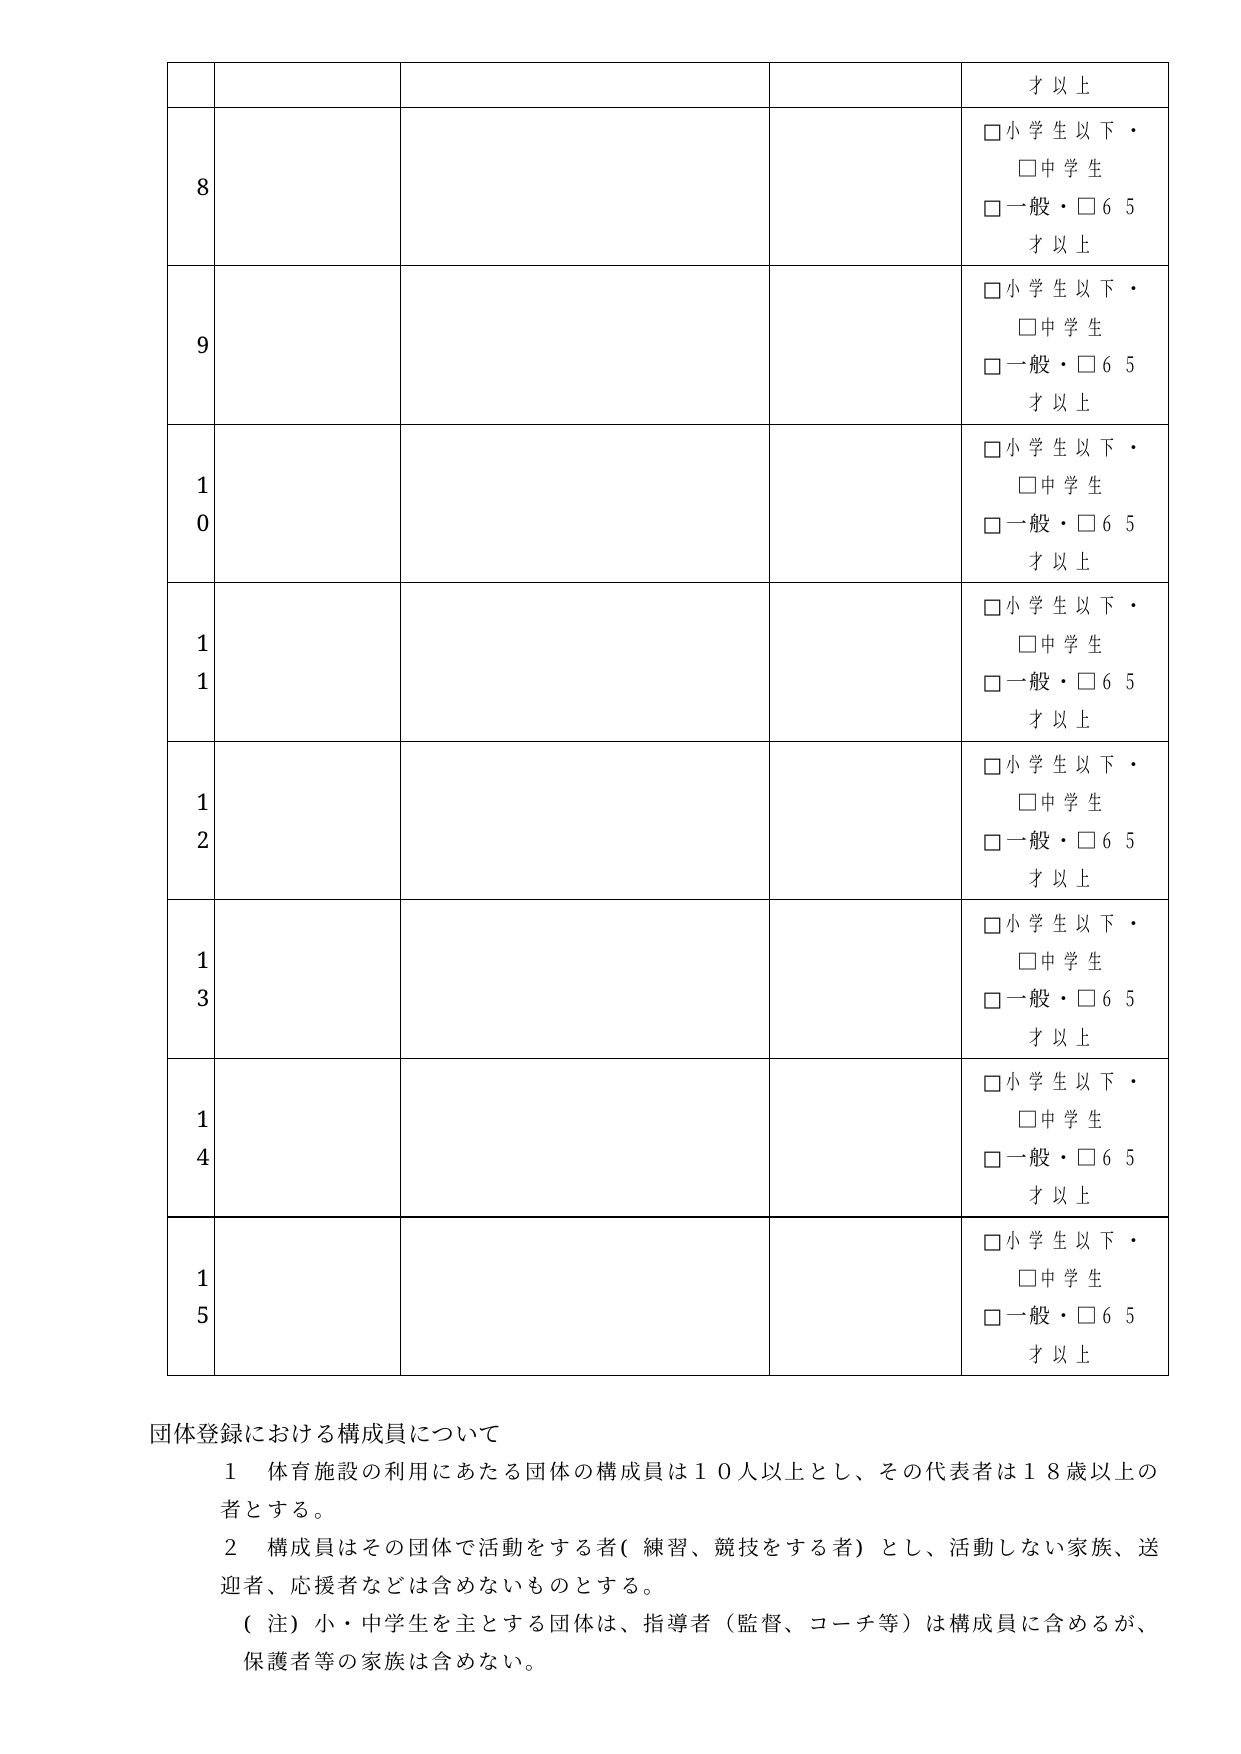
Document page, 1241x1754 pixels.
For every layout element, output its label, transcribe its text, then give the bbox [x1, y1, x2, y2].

table_cell 13 [168, 900, 214, 1058]
table_cell [401, 742, 769, 899]
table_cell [962, 108, 1168, 265]
table_cell [401, 1059, 769, 1216]
table_cell 9 [168, 266, 214, 424]
table_cell [401, 266, 769, 424]
text (注)小・中学生を主とする団体は、指導者（監督、コーチ等）は構成員に含めるが、保護者等の家族は含めない。 [149, 1603, 1091, 1679]
table_cell [215, 900, 400, 1058]
table_cell [215, 425, 400, 582]
table_cell [770, 900, 961, 1058]
table_cell [770, 108, 961, 265]
table_cell [770, 266, 961, 424]
table_cell [401, 63, 769, 107]
table_cell 10 [168, 425, 214, 582]
table_cell 7 [168, 63, 214, 107]
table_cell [962, 63, 1168, 107]
table_cell [215, 1059, 400, 1216]
table_cell [215, 108, 400, 265]
table_cell 12 [168, 742, 214, 899]
table_cell [215, 742, 400, 899]
table_cell [215, 583, 400, 741]
table_cell □小学生以下・□中学生 □一般・□６５才以上 [962, 266, 1168, 424]
table_cell [770, 1059, 961, 1216]
table_cell □小学生以下・□中学生 □一般・□６５才以上 [962, 425, 1168, 582]
table_cell [215, 266, 400, 424]
table_cell [215, 63, 400, 107]
table_cell □小学生以下・□中学生 □一般・□６５才以上 [962, 1059, 1168, 1216]
table_cell [770, 583, 961, 741]
table_cell [770, 1218, 961, 1375]
table_cell 15 [168, 1218, 214, 1375]
table_cell 8 [168, 108, 214, 265]
table_cell [401, 583, 769, 741]
text ２ 構成員はその団体で活動をする者(練習、競技をする者)とし、活動しない家族、送迎者、応援者などは含めないものとする。 [196, 1528, 1162, 1603]
table_cell 11 [168, 583, 214, 741]
table_cell □小学生以下・□中学生 □一般・□６５才以上 [962, 742, 1168, 899]
table_cell □小学生以下・□中学生 □一般・□６５才以上 [962, 900, 1168, 1058]
text 団体登録における構成員について [149, 1414, 1091, 1452]
table_cell [401, 425, 769, 582]
table_cell □小学生以下・□中学生 □一般・□６５才以上 [962, 1218, 1168, 1375]
table_cell 14 [168, 1059, 214, 1216]
table_cell [401, 900, 769, 1058]
table_cell [215, 1218, 400, 1375]
table_cell [401, 108, 769, 265]
table_cell □小学生以下・□中学生 □一般・□６５才以上 [962, 583, 1168, 741]
table_cell [401, 1218, 769, 1375]
table_cell [770, 63, 961, 107]
table_cell [770, 425, 961, 582]
text １ 体育施設の利用にあたる団体の構成員は１０人以上とし、その代表者は１８歳以上の者とする。 [196, 1452, 1162, 1528]
table_cell [770, 742, 961, 899]
